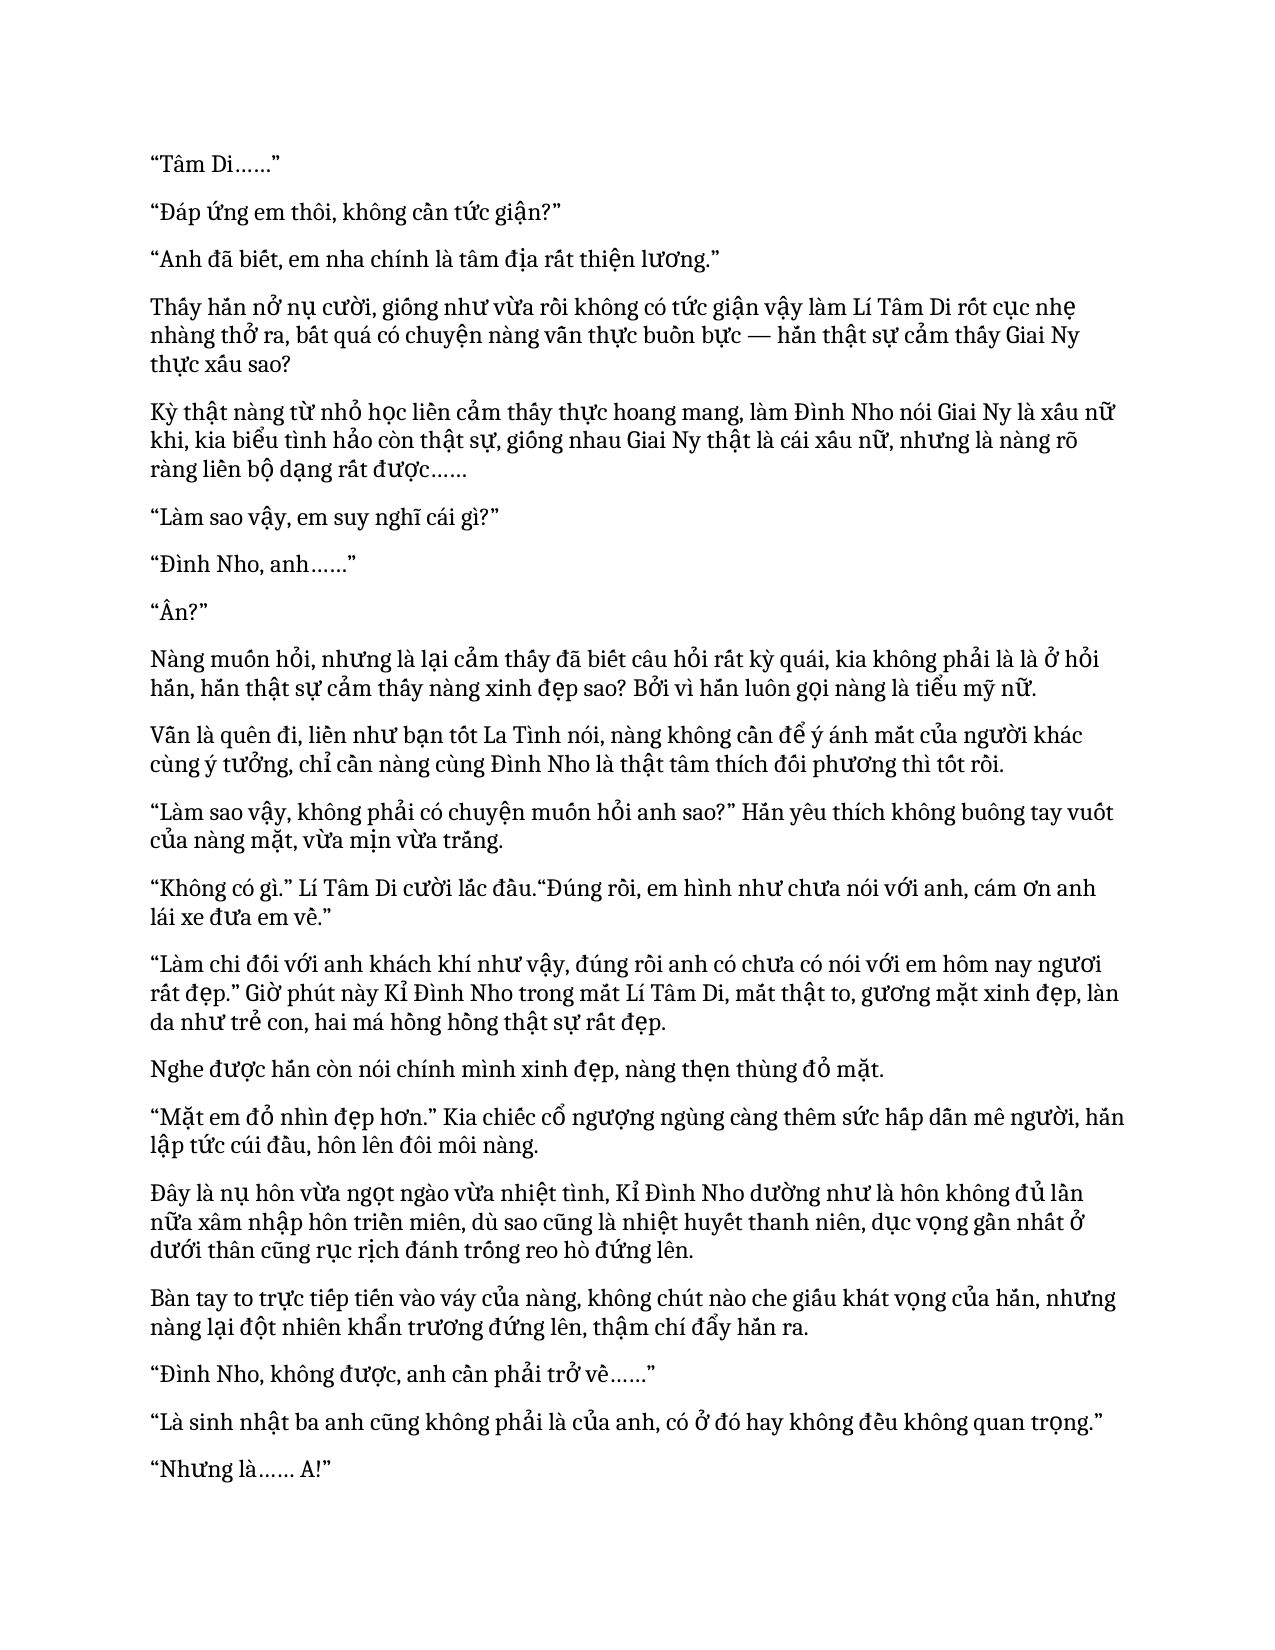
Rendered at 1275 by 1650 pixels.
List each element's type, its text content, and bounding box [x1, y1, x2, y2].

text “Đình Nho, anh……” [150, 550, 1125, 579]
text “Làm chi đối với anh khách khí như vậy, đúng rồi anh có chưa có nói với em hôm nay ngươi rất đẹp.” Giờ phút này Kỉ Đình Nho trong mắt Lí Tâm Di, mắt thật to, gương mặt xinh đẹp, làn da như trẻ con, hai má hồng hồng thật sự rất đẹp. [150, 950, 1125, 1036]
text Nghe được hắn còn nói chính mình xinh đẹp, nàng thẹn thùng đỏ mặt. [150, 1055, 1125, 1084]
text “Tâm Di……” [150, 150, 1125, 179]
text “Ân?” [150, 597, 1125, 626]
text “Làm sao vậy, không phải có chuyện muốn hỏi anh sao?” Hắn yêu thích không buông tay vuốt của nàng mặt, vừa mịn vừa trắng. [150, 797, 1125, 855]
text Kỳ thật nàng từ nhỏ học liền cảm thấy thực hoang mang, làm Đình Nho nói Giai Ny là xấu nữ khi, kia biểu tình hảo còn thật sự, giống nhau Giai Ny thật là cái xấu nữ, nhưng là nàng rõ ràng liền bộ dạng rất được…… [150, 397, 1125, 484]
text “Anh đã biết, em nha chính là tâm địa rất thiện lương.” [150, 245, 1125, 274]
text Nàng muốn hỏi, nhưng là lại cảm thấy đã biết câu hỏi rất kỳ quái, kia không phải là là ở hỏi hắn, hắn thật sự cảm thấy nàng xinh đẹp sao? Bởi vì hắn luôn gọi nàng là tiểu mỹ nữ. [150, 645, 1125, 702]
text Vẫn là quên đi, liền như bạn tốt La Tình nói, nàng không cần để ý ánh mắt của người khác cùng ý tưởng, chỉ cần nàng cùng Đình Nho là thật tâm thích đối phương thì tốt rồi. [150, 721, 1125, 779]
text “Nhưng là…… A!” [150, 1455, 1125, 1484]
text “Làm sao vậy, em suy nghĩ cái gì?” [150, 502, 1125, 531]
text “Mặt em đỏ nhìn đẹp hơn.” Kia chiếc cổ ngượng ngùng càng thêm sức hấp dẫn mê người, hắn lập tức cúi đầu, hôn lên đôi môi nàng. [150, 1102, 1125, 1160]
text Thấy hắn nở nụ cười, giống như vừa rồi không có tức giận vậy làm Lí Tâm Di rốt cục nhẹ nhàng thở ra, bất quá có chuyện nàng vẫn thực buồn bực — hắn thật sự cảm thấy Giai Ny thực xấu sao? [150, 292, 1125, 379]
text “Không có gì.” Lí Tâm Di cười lắc đầu.“Đúng rồi, em hình như chưa nói với anh, cám ơn anh lái xe đưa em về.” [150, 874, 1125, 931]
text “Là sinh nhật ba anh cũng không phải là của anh, có ở đó hay không đều không quan trọng.” [150, 1407, 1125, 1436]
text Bàn tay to trực tiếp tiến vào váy của nàng, không chút nào che giấu khát vọng của hắn, nhưng nàng lại đột nhiên khẩn trương đứng lên, thậm chí đẩy hắn ra. [150, 1284, 1125, 1341]
text “Đình Nho, không được, anh cần phải trở về……” [150, 1360, 1125, 1389]
text “Đáp ứng em thôi, không cần tức giận?” [150, 197, 1125, 226]
text Đây là nụ hôn vừa ngọt ngào vừa nhiệt tình, Kỉ Đình Nho dường như là hôn không đủ lần nữa xâm nhập hôn triền miên, dù sao cũng là nhiệt huyết thanh niên, dục vọng gần nhất ở dưới thân cũng rục rịch đánh trống reo hò đứng lên. [150, 1179, 1125, 1265]
